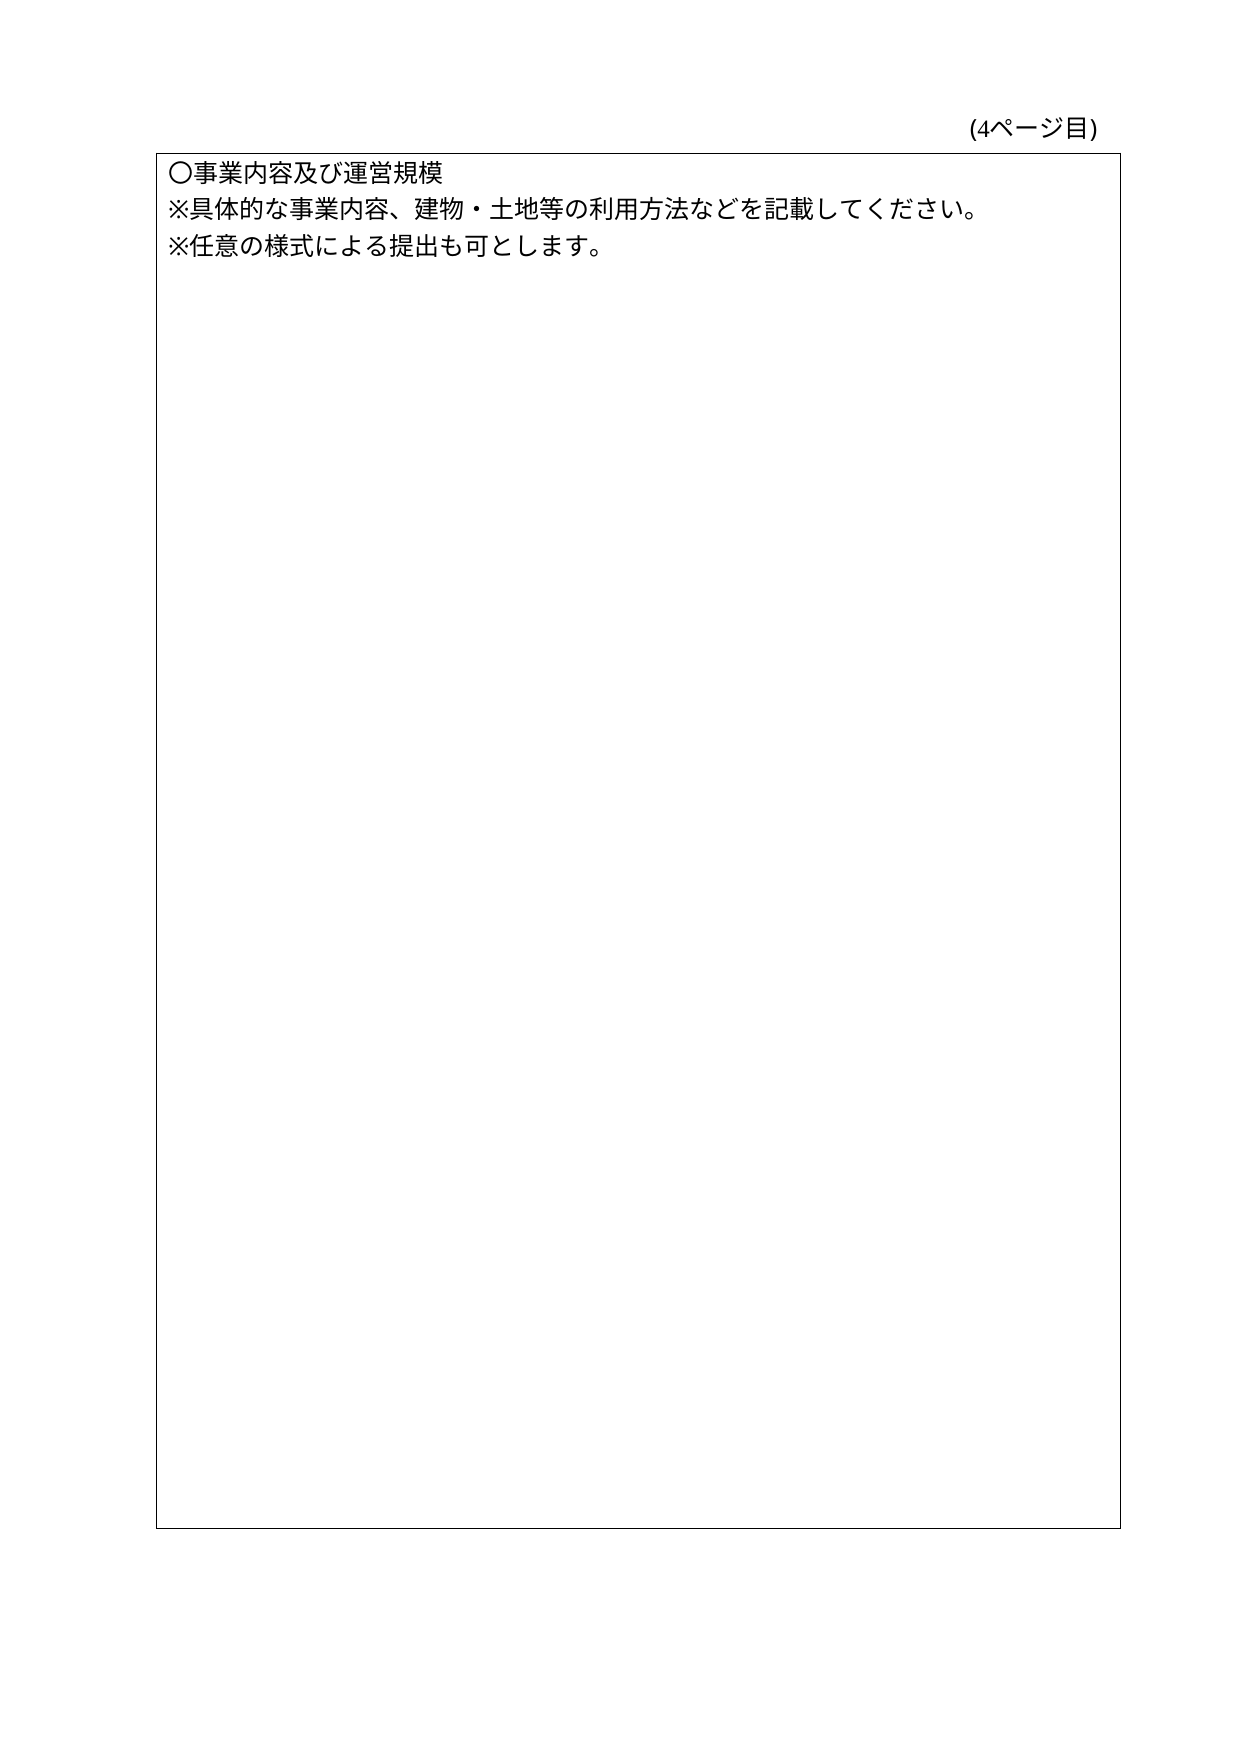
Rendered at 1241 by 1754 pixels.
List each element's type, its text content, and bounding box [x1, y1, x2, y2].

table_cell 〇事業内容及び運営規模 ※具体的な事業内容、建物・土地等の利用方法などを記載してください。 ※任意の様式による提出も可とします。 [157, 154, 1120, 1528]
